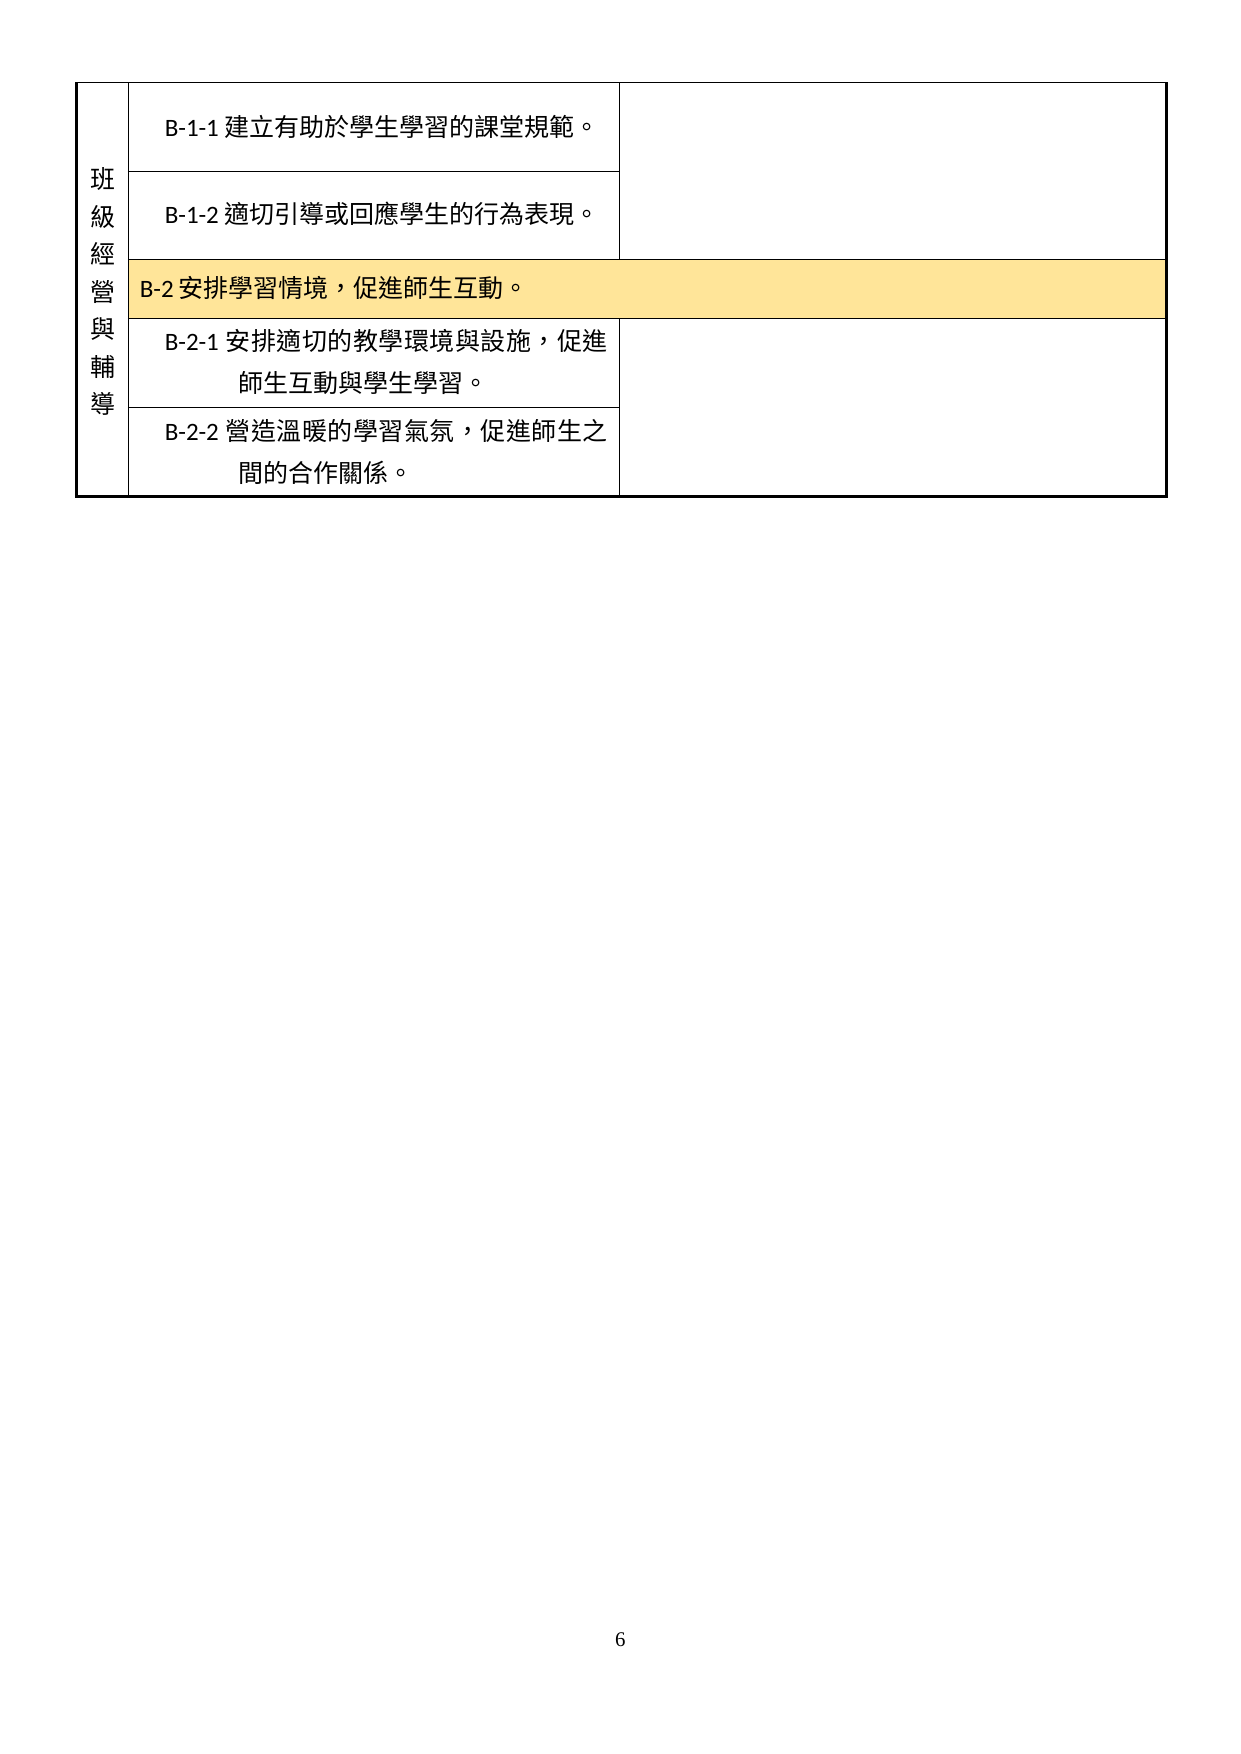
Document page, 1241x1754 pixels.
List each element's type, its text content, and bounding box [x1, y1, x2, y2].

table_cell B-1-1 建立有助於學生學習的課堂規範。 [129, 83, 619, 171]
table_cell B-2-1 安排適切的教學環境與設施，促進師生互動與學生學習。 [129, 319, 619, 407]
table_cell B-1-2 適切引導或回應學生的行為表現。 [129, 172, 619, 259]
table_cell B-2-2 營造溫暖的學習氣氛，促進師生之間的合作關係。 [129, 408, 619, 495]
table_cell B班級經營與輔導 [78, 83, 128, 495]
table_cell B-2安排學習情境，促進師生互動。 [129, 260, 1165, 318]
table_cell [620, 319, 1165, 495]
table_cell [620, 83, 1165, 259]
